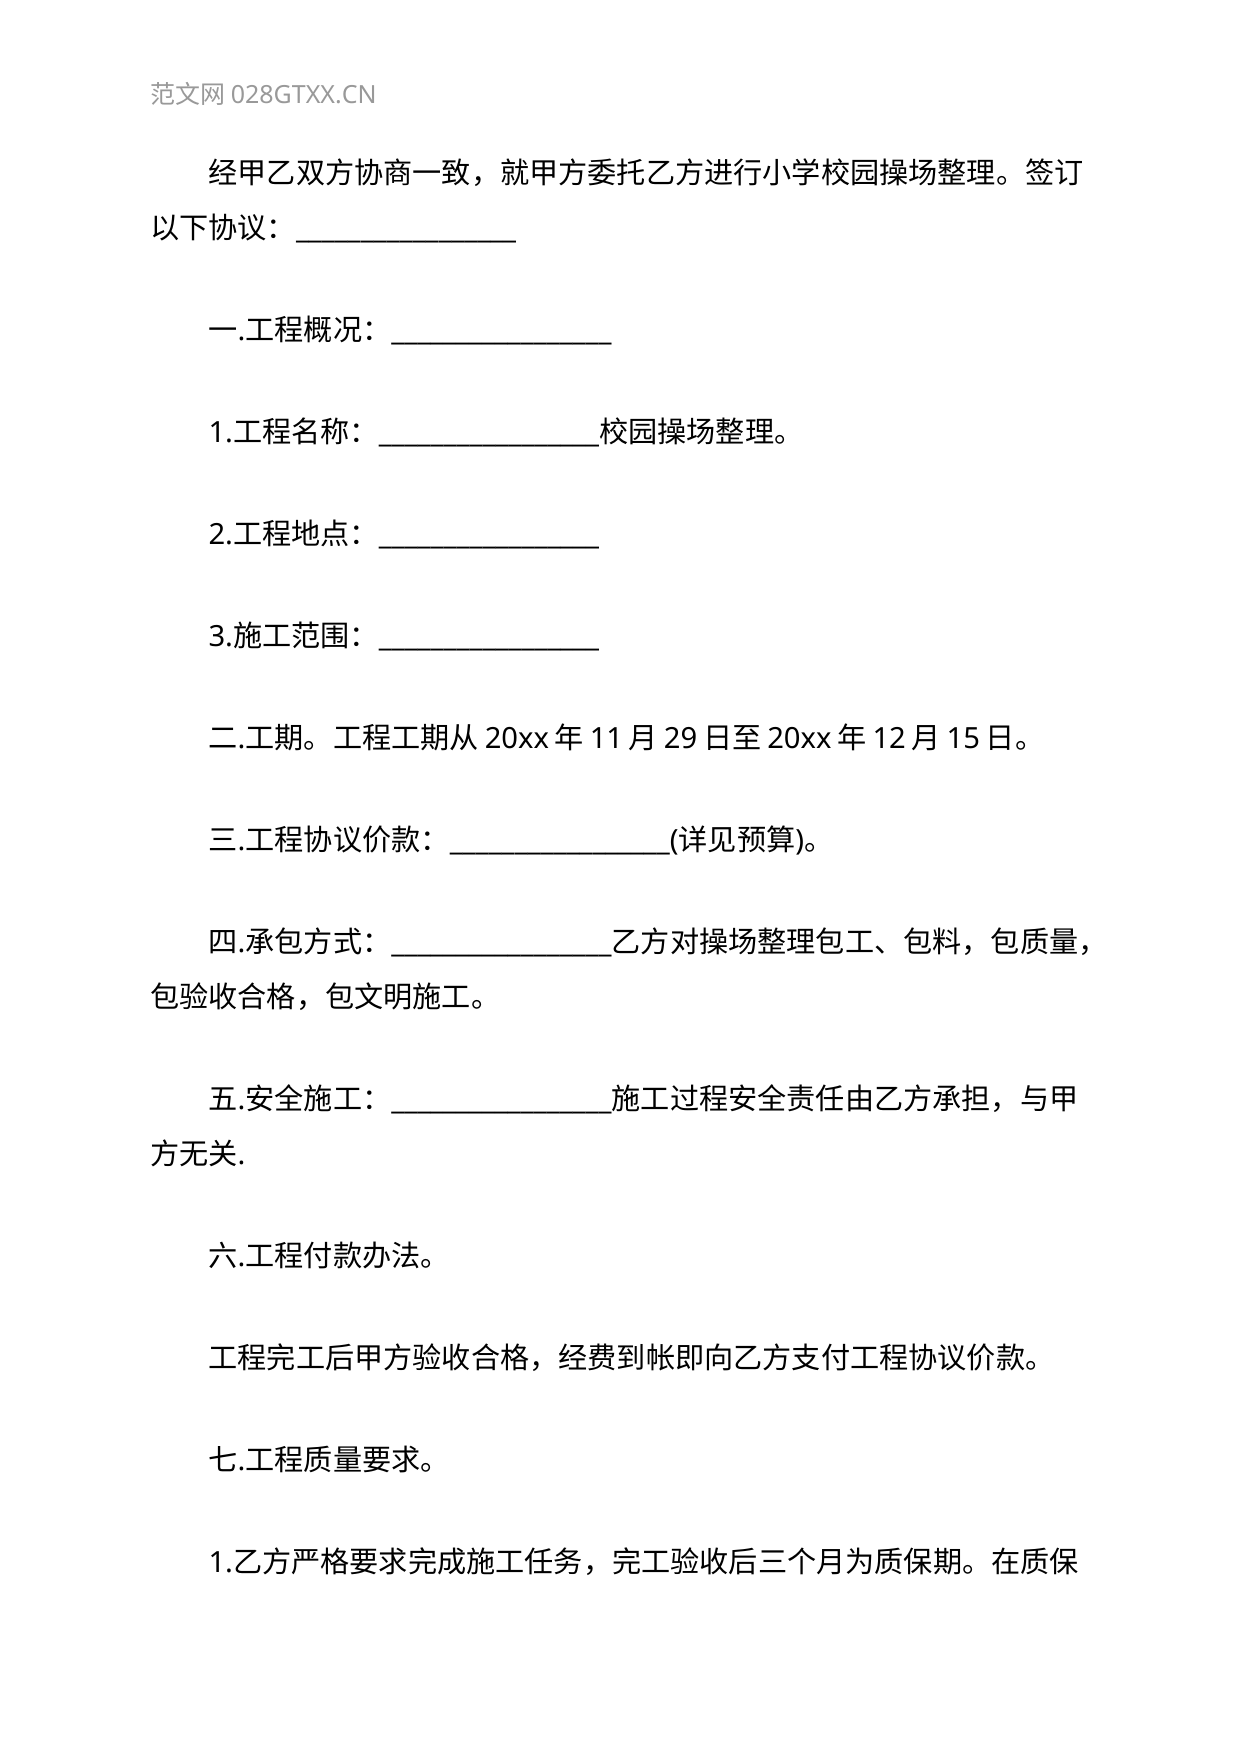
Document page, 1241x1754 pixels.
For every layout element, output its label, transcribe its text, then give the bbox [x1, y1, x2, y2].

text 2.工程地点：_________________ [150, 511, 1090, 553]
text 3.施工范围：_________________ [150, 613, 1090, 655]
text 二.工期。工程工期从20xx年11月29日至20xx年12月15日。 [150, 715, 1090, 757]
text 工程完工后甲方验收合格，经费到帐即向乙方支付工程协议价款。 [150, 1334, 1090, 1377]
text 1.工程名称：_________________校园操场整理。 [150, 409, 1090, 451]
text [150, 1538, 1090, 1581]
text 三.工程协议价款：_________________(详见预算)。 [150, 817, 1090, 859]
text 五.安全施工：_________________施工过程安全责任由乙方承担，与甲方无关. [150, 1076, 1090, 1173]
text 四.承包方式：_________________乙方对操场整理包工、包料，包质量，包验收合格，包文明施工。 [150, 919, 1090, 1016]
text 七.工程质量要求。 [150, 1436, 1090, 1479]
text 六.工程付款办法。 [150, 1232, 1090, 1275]
text 一.工程概况：_________________ [150, 307, 1090, 349]
text 经甲乙双方协商一致，就甲方委托乙方进行小学校园操场整理。签订以下协议：_________________ [150, 150, 1090, 247]
